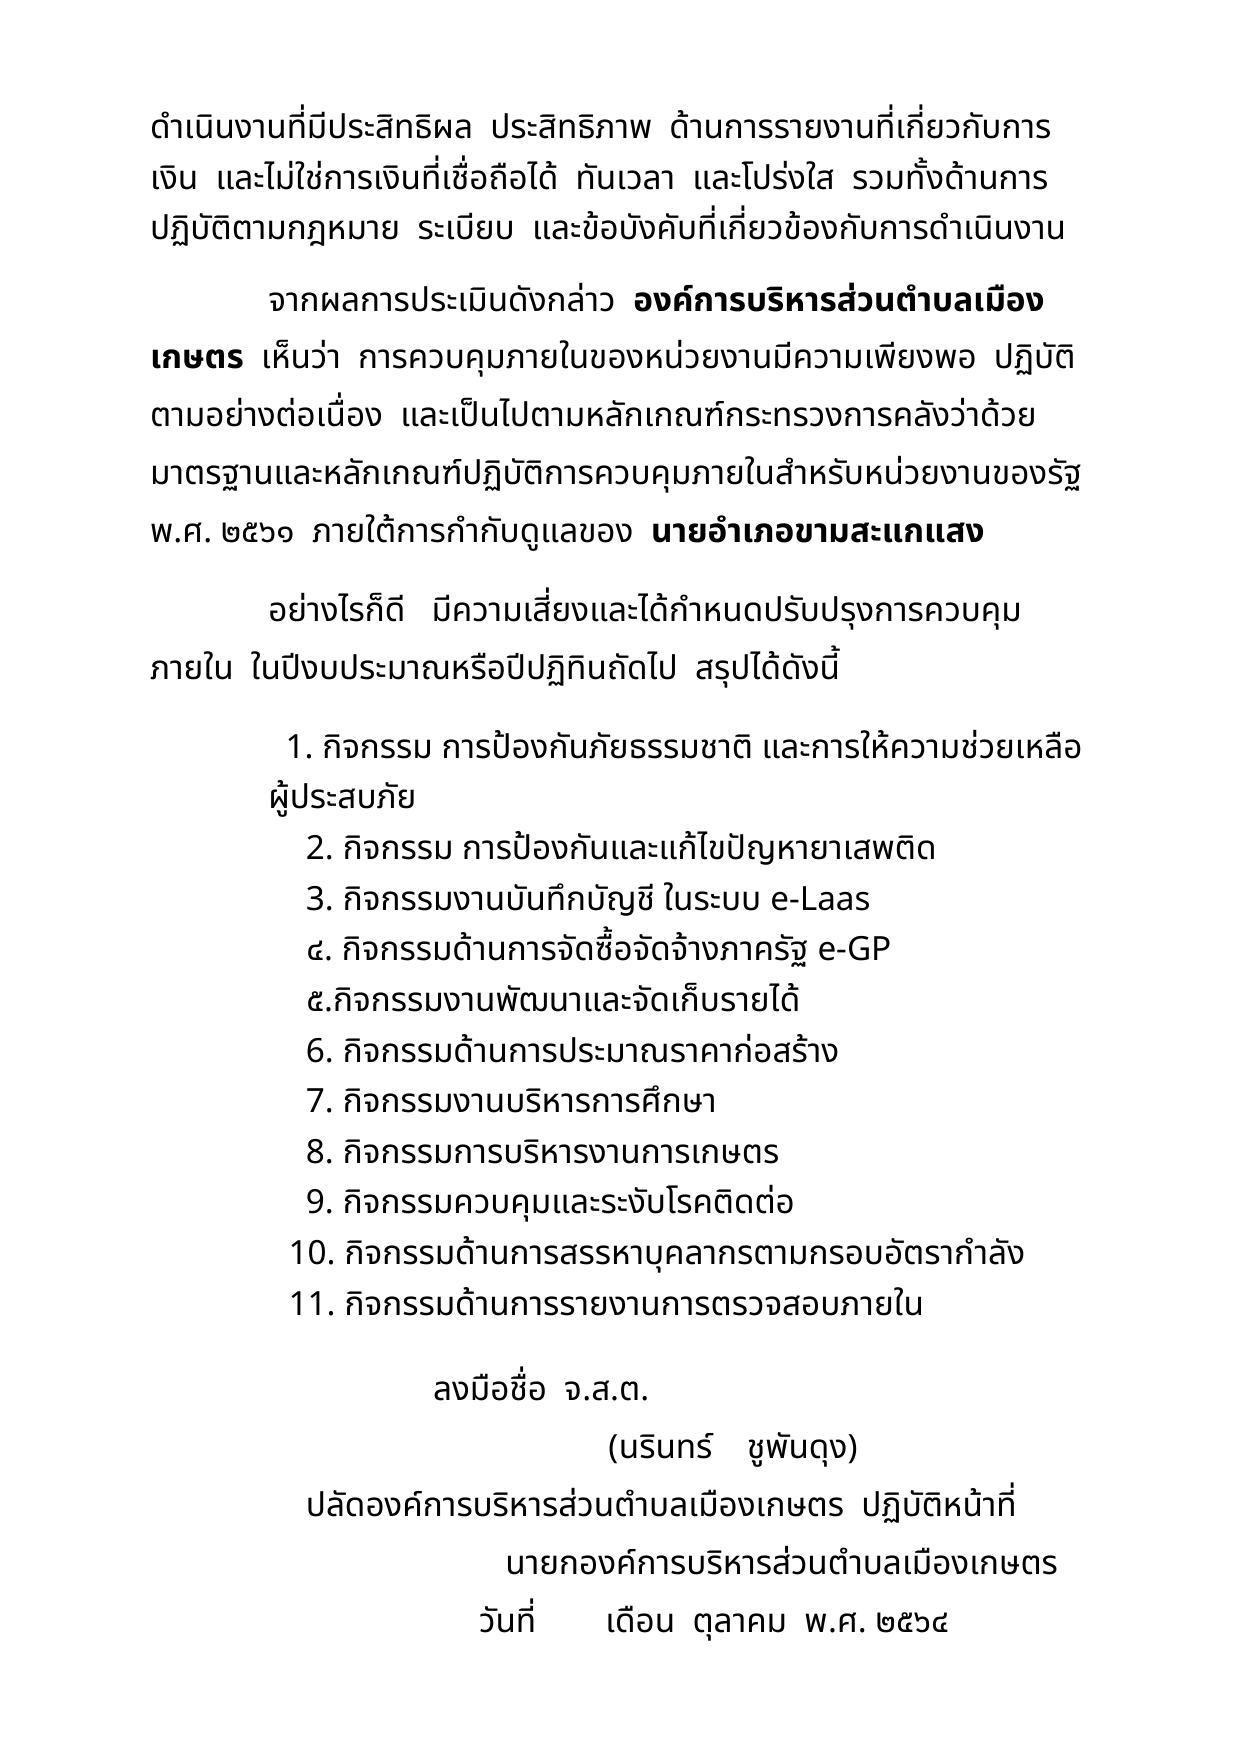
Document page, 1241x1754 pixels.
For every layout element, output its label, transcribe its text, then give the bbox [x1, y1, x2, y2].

text วันที่ เดือน ตุลาคม พ.ศ. ๒๕๖๔ [150, 1597, 1090, 1648]
text อย่างไรก็ดี มีความเสี่ยงและได้กำหนดปรับปรุงการควบคุมภายใน ในปีงบประมาณหรือปีปฏิทินถัดไป สรุปได้ดังนี้ [150, 586, 1090, 694]
text 11. กิจกรรมด้านการรายงานการตรวจสอบภายใน [150, 1279, 1090, 1330]
text 1. กิจกรรม การป้องกันภัยธรรมชาติ และการให้ความช่วยเหลือผู้ประสบภัย [268, 723, 1090, 824]
text 10. กิจกรรมด้านการสรรหาบุคลากรตามกรอบอัตรากำลัง [150, 1229, 1090, 1279]
text 2. กิจกรรม การป้องกันและแก้ไขปัญหายาเสพติด [150, 824, 1090, 874]
text 6. กิจกรรมด้านการประมาณราคาก่อสร้าง [150, 1026, 1090, 1077]
text นายกองค์การบริหารส่วนตำบลเมืองเกษตร [150, 1539, 1090, 1589]
text (นรินทร์ ชูพันดุง) [150, 1423, 1090, 1474]
text ๕.กิจกรรมงานพัฒนาและจัดเก็บรายได้ [150, 976, 1090, 1026]
text 8. กิจกรรมการบริหารงานการเกษตร [150, 1128, 1090, 1178]
text จากผลการประเมินดังกล่าว องค์การบริหารส่วนตำบลเมืองเกษตร เห็นว่า การควบคุมภายในของหน่วยงานมีความเพียงพอ ปฏิบัติตามอย่างต่อเนื่อง และเป็นไปตามหลักเกณฑ์กระทรวงการคลังว่าด้วยมาตรฐานและหลักเกณฑ์ปฏิบัติการควบคุมภายในสำหรับหน่วยงานของรัฐ พ.ศ. ๒๕๖๑ ภายใต้การกำกับดูแลของ นายอำเภอขามสะแกแสง [150, 276, 1090, 558]
text 3. กิจกรรมงานบันทึกบัญชี ในระบบ e-Laas [150, 874, 1090, 925]
text ปลัดองค์การบริหารส่วนตำบลเมืองเกษตร ปฏิบัติหน้าที่ [150, 1481, 1090, 1532]
text ลงมือชื่อ จ.ส.ต. [150, 1365, 1090, 1416]
text 7. กิจกรรมงานบริหารการศึกษา [150, 1077, 1090, 1128]
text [150, 103, 1090, 255]
text ๔. กิจกรรมด้านการจัดซื้อจัดจ้างภาครัฐ e-GP [150, 925, 1090, 976]
text 9. กิจกรรมควบคุมและระงับโรคติดต่อ [150, 1178, 1090, 1229]
